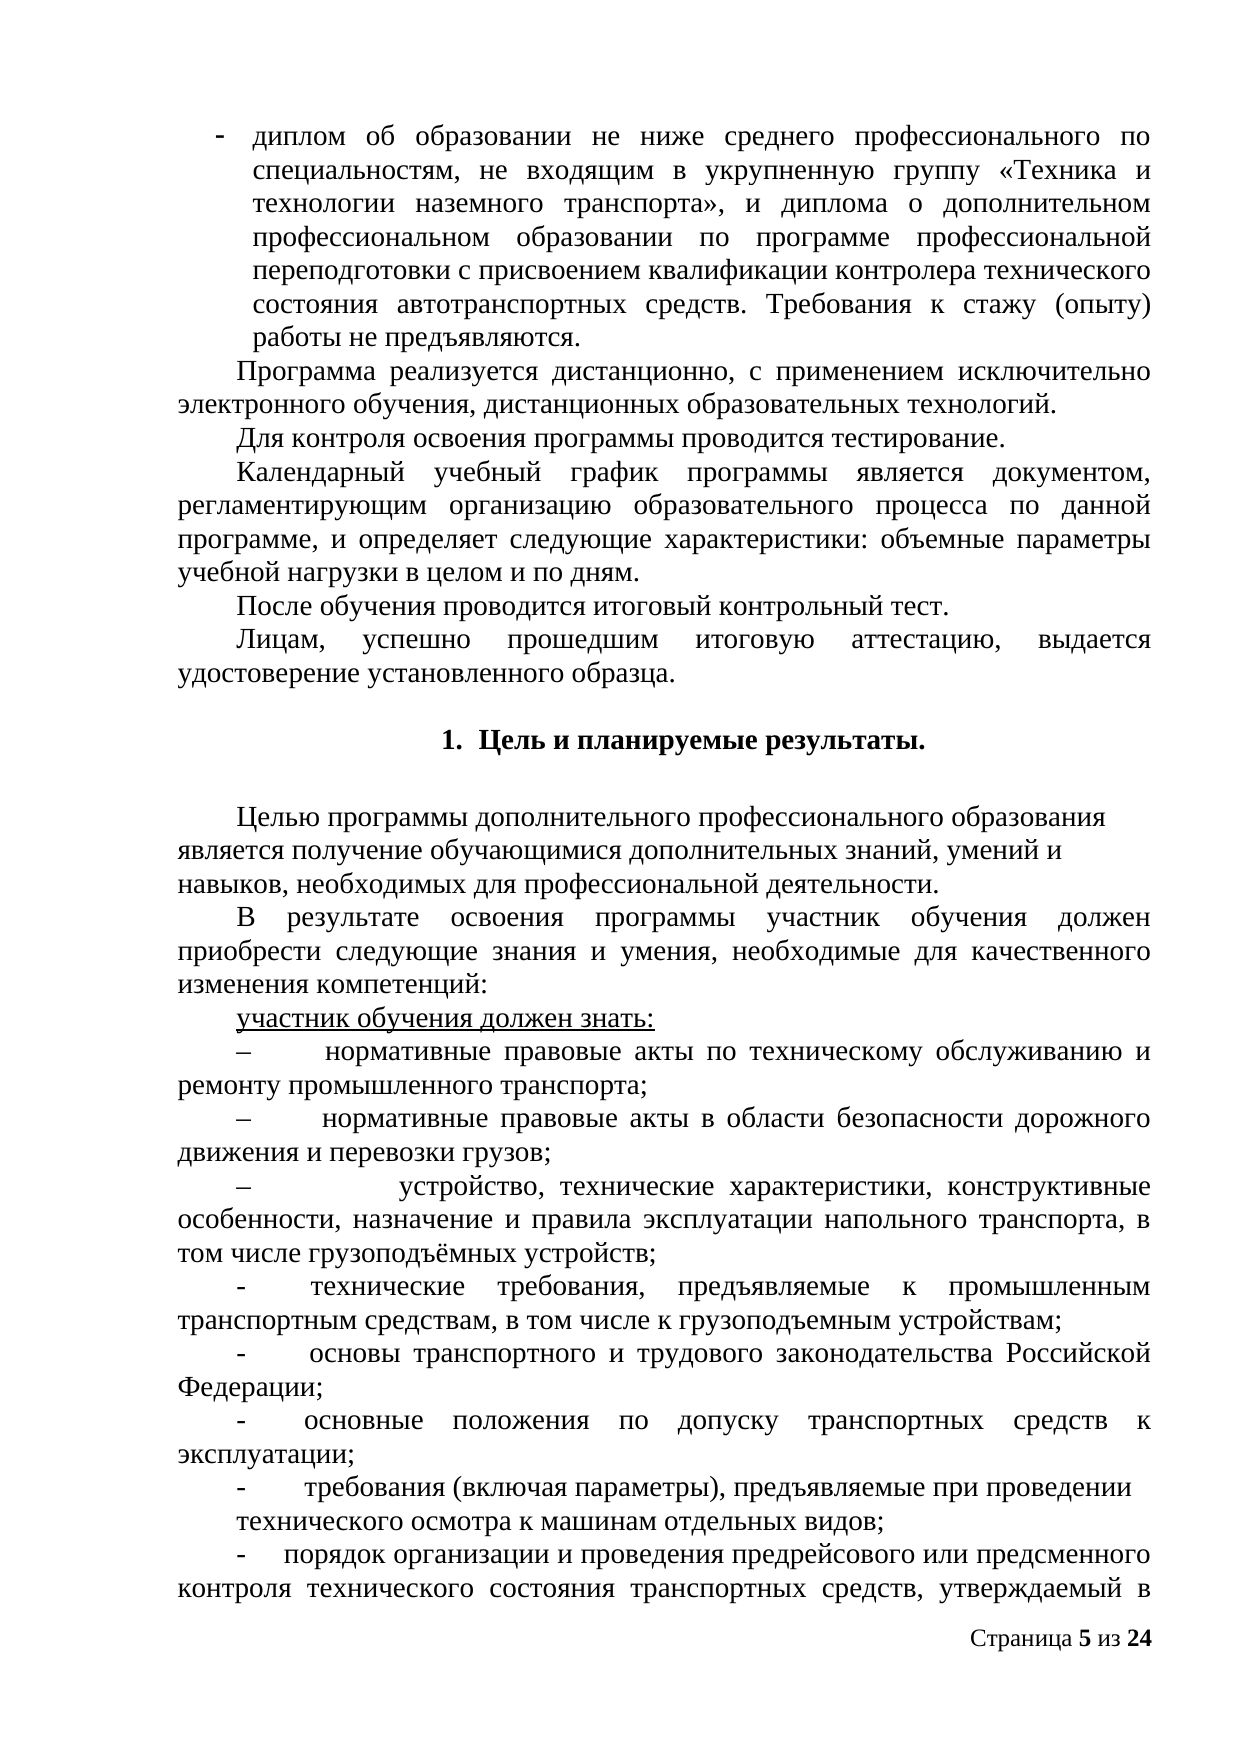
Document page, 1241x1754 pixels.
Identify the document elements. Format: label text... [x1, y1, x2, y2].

subtitle Целью программы дополнительного профессионального образования является получение обучающимися дополнительных знаний, умений и навыков, необходимых для профессиональной деятельности. [177, 799, 1152, 899]
list диплом об образовании не ниже среднего профессионального по специальностям, не входящим в укрупненную группу «Техника и технологии наземного транспорта», и диплома о дополнительном профессиональном образовании по программе профессиональной переподготовки с присвоением квалификации контролера технического состояния автотранспортных средств. Требования к стажу (опыту) работы не предъявляются. [215, 118, 1152, 353]
text - требования (включая параметры), предъявляемые при проведении [177, 1469, 1152, 1503]
list Лицам, успешно прошедшим итоговую аттестацию, выдается удостоверение установленного образца. [177, 621, 1152, 688]
list Для контроля освоения программы проводится тестирование. [177, 420, 1152, 454]
text – устройство, технические характеристики, конструктивные особенности, назначение и правила эксплуатации напольного транспорта, в том числе грузоподъёмных устройств; [177, 1168, 1152, 1268]
text – нормативные правовые акты в области безопасности дорожного движения и перевозки грузов; [177, 1101, 1152, 1168]
text - основы транспортного и трудового законодательства Российской Федерации; [177, 1335, 1152, 1402]
text - технические требования, предъявляемые к промышленным транспортным средствам, в том числе к грузоподъемным устройствам; [177, 1268, 1152, 1335]
list Календарный учебный график программы является документом, регламентирующим организацию образовательного процесса по данной программе, и определяет следующие характеристики: объемные параметры учебной нагрузки в целом и по дням. [177, 454, 1152, 588]
list Программа реализуется дистанционно, с применением исключительно электронного обучения, дистанционных образовательных технологий. [177, 353, 1152, 420]
text - основные положения по допуску транспортных средств к эксплуатации; [177, 1402, 1152, 1469]
text – нормативные правовые акты по техническому обслуживанию и ремонту промышленного транспорта; [177, 1033, 1152, 1101]
list После обучения проводится итоговый контрольный тест. [177, 588, 1152, 621]
text участник обучения должен знать: [177, 1000, 1152, 1033]
text В результате освоения программы участник обучения должен приобрести следующие знания и умения, необходимые для качественного изменения компетенций: [177, 899, 1152, 1000]
text технического осмотра к машинам отдельных видов; [177, 1503, 1152, 1537]
subtitle Цель и планируемые результаты. [215, 722, 1152, 756]
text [177, 1537, 1152, 1604]
